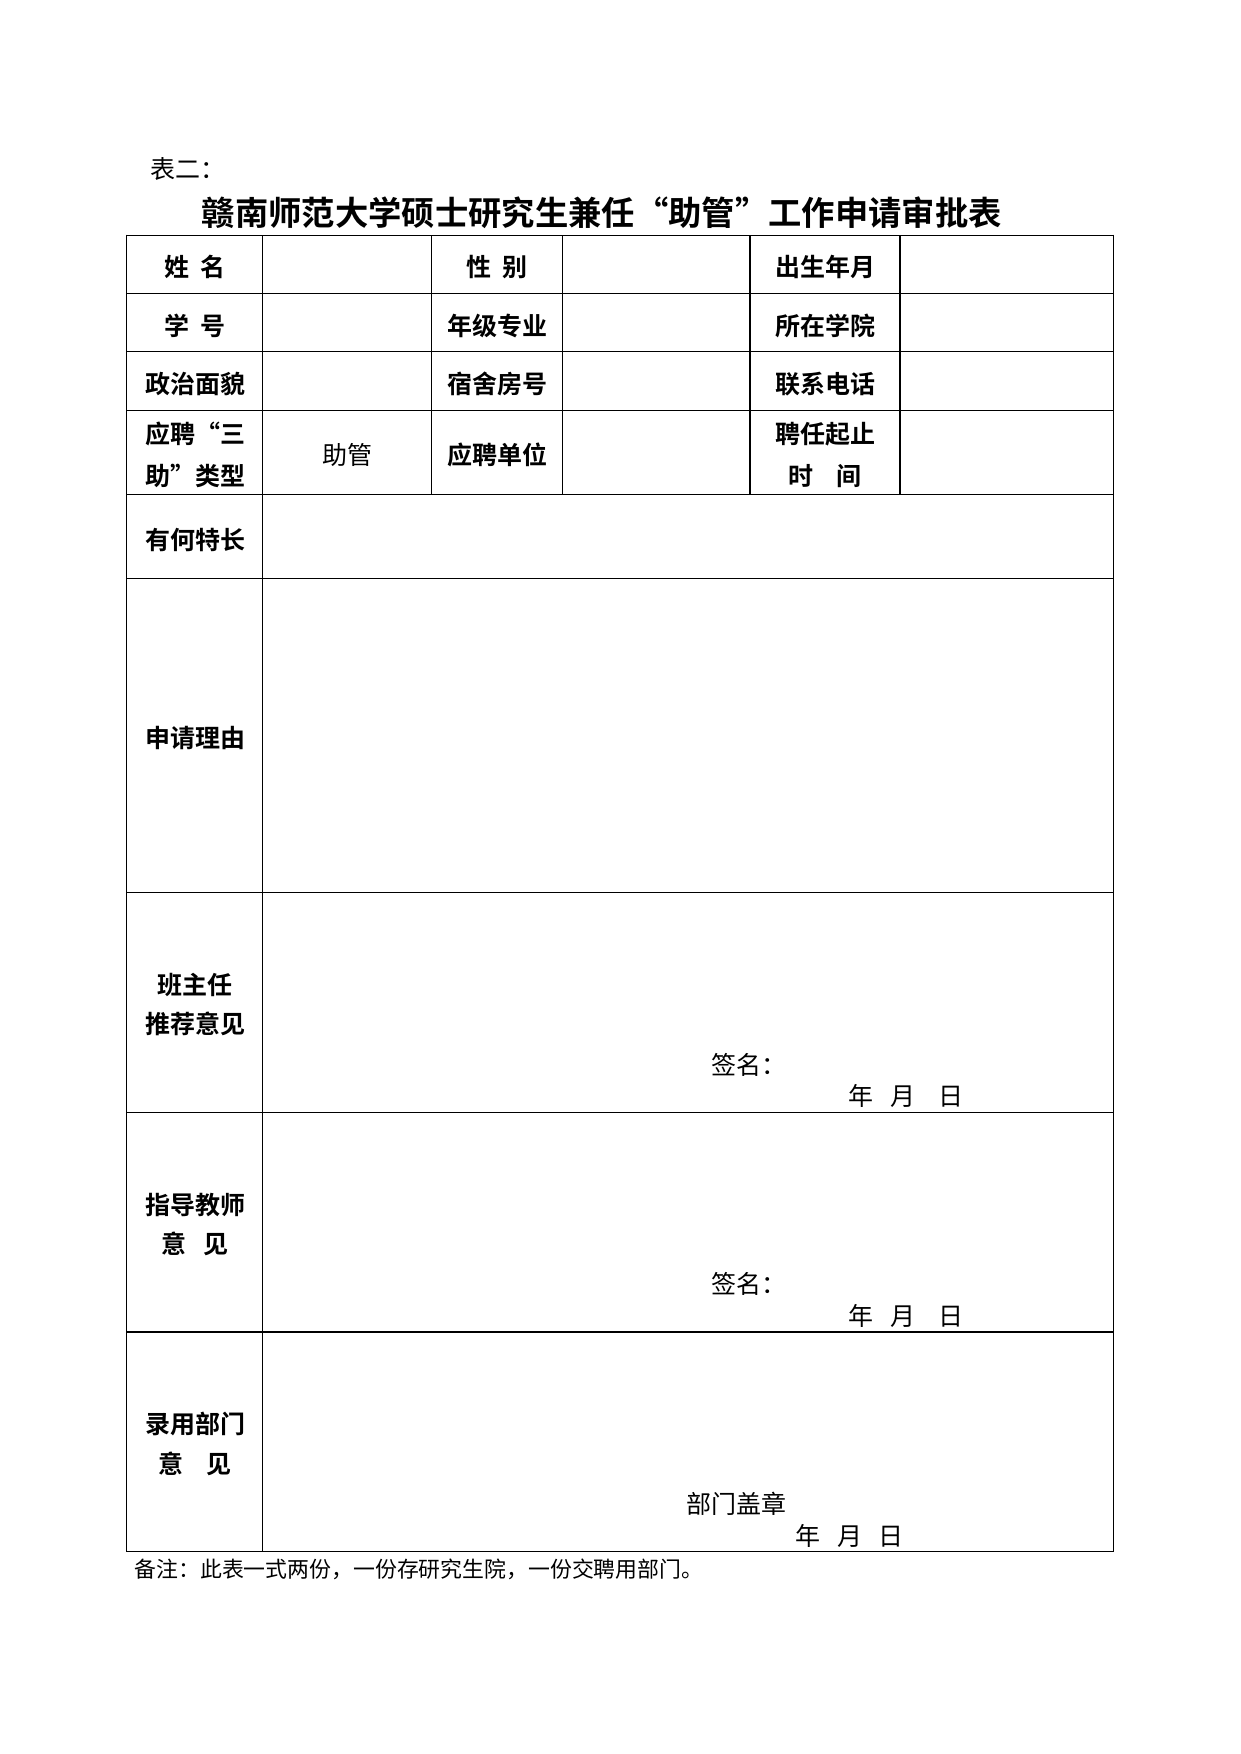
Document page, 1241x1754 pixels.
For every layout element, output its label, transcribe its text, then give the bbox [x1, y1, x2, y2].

table_cell 所在学院 [751, 294, 899, 351]
table_cell 指导教师意 见 [127, 1113, 262, 1331]
table_cell 年级专业 [432, 294, 562, 351]
table_cell [901, 352, 1113, 409]
table_cell 部门盖章 年 月 日 [263, 1333, 1113, 1551]
table_cell [901, 294, 1113, 351]
table_cell 有何特长 [127, 495, 262, 578]
table_cell [263, 495, 1113, 578]
table_cell [263, 579, 1113, 892]
table_cell [901, 411, 1113, 494]
table_cell 签名： 年 月 日 [263, 893, 1113, 1112]
table_cell 签名： 年 月 日 [263, 1113, 1113, 1331]
table_cell 聘任起止 时 间 [751, 411, 899, 494]
table_header [263, 236, 431, 293]
table_cell 班主任 推荐意见 [127, 893, 262, 1112]
table_cell 联系电话 [751, 352, 899, 409]
table_cell 助管 [263, 411, 431, 494]
table_cell [563, 294, 749, 351]
table_cell 应聘单位 [432, 411, 562, 494]
table_header [563, 236, 749, 293]
table_cell 应聘“三助”类型 [127, 411, 262, 494]
table_cell 申请理由 [127, 579, 262, 892]
table_cell 录用部门意 见 [127, 1333, 262, 1551]
table_cell [563, 411, 749, 494]
text 备注：此表一式两份，一份存研究生院，一份交聘用部门。 [112, 1552, 1053, 1584]
table_header 性 别 [432, 236, 562, 293]
table_cell 宿舍房号 [432, 352, 562, 409]
text 表二： [150, 150, 1053, 186]
table_cell 政治面貌 [127, 352, 262, 409]
table_cell [263, 352, 431, 409]
table_header 姓 名 [127, 236, 262, 293]
table_header 出生年月 [751, 236, 899, 293]
table_header [901, 236, 1113, 293]
table_cell [563, 352, 749, 409]
table_cell [263, 294, 431, 351]
table_cell 学 号 [127, 294, 262, 351]
text 赣南师范大学硕士研究生兼任“助管”工作申请审批表 [150, 186, 1053, 234]
